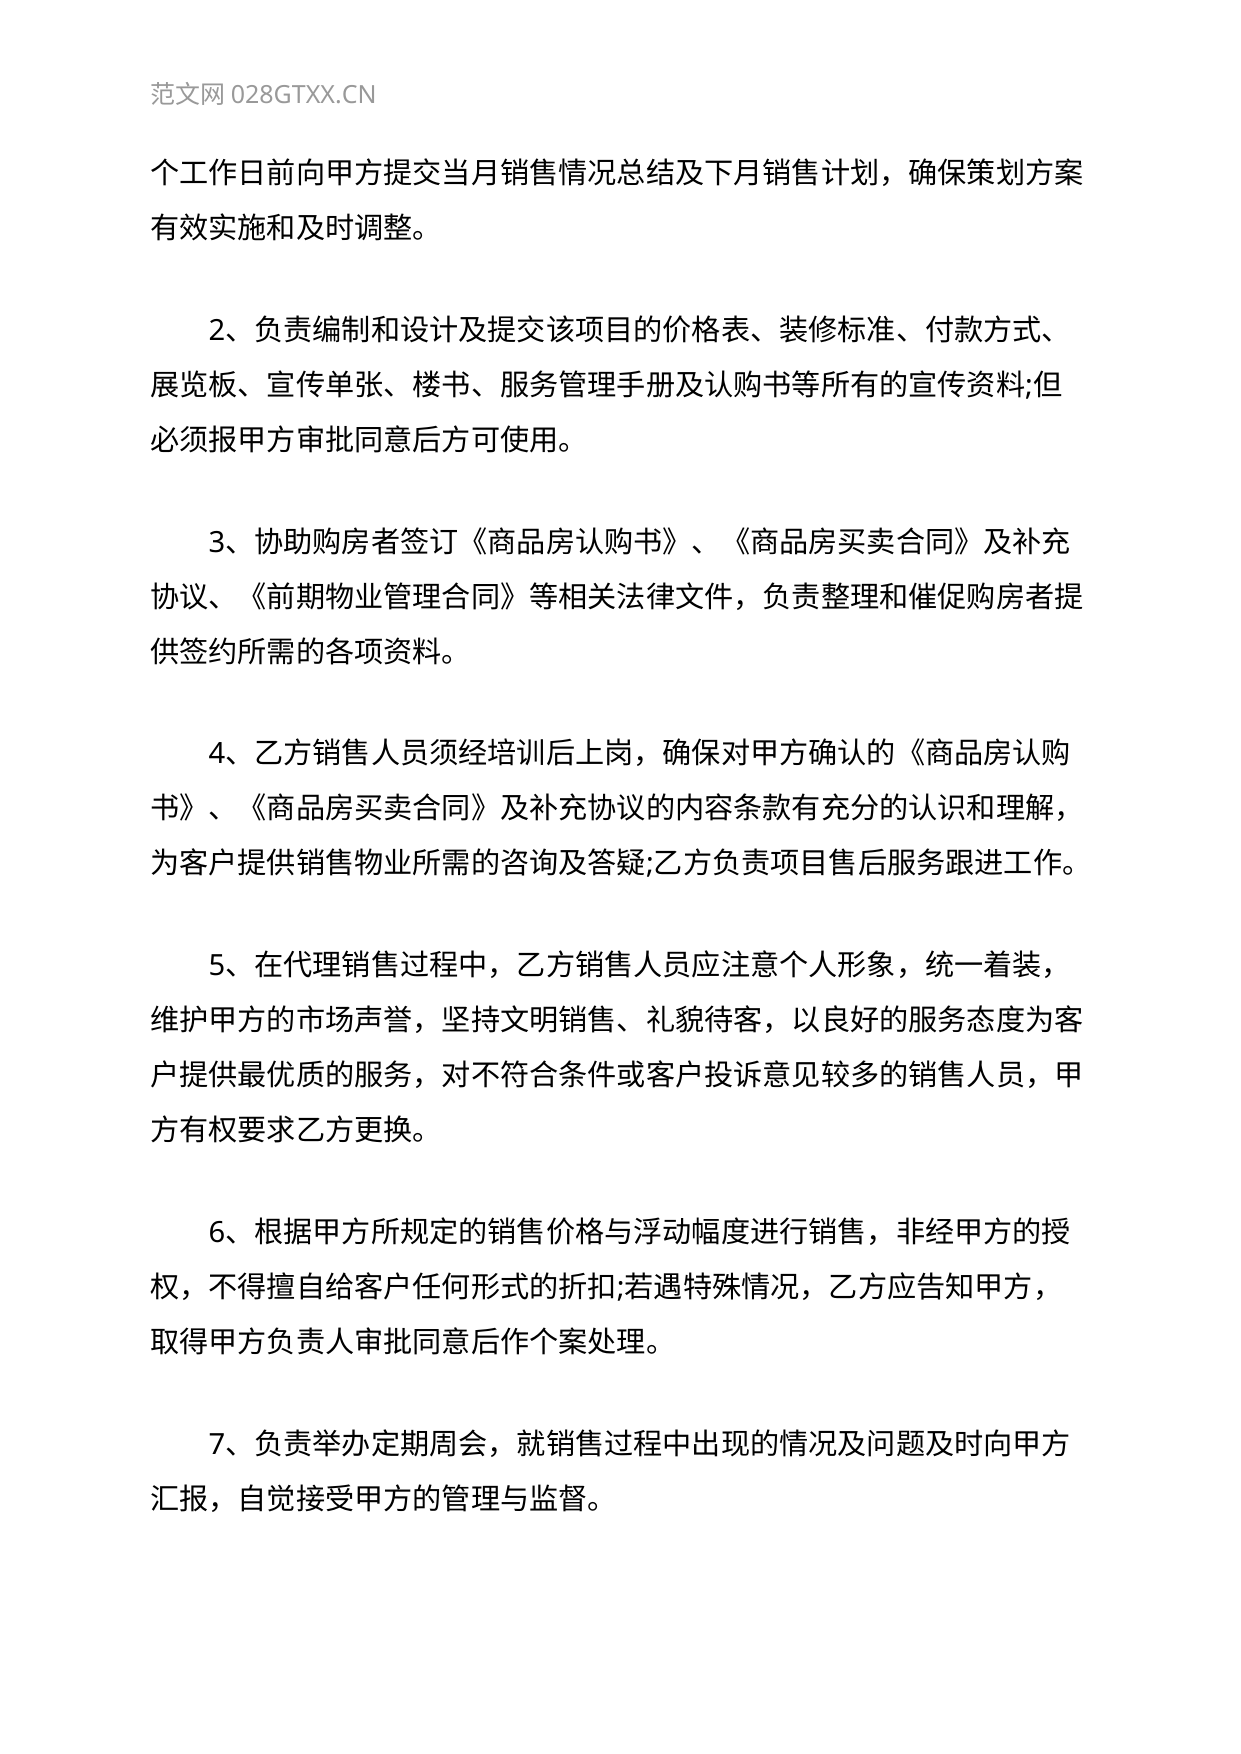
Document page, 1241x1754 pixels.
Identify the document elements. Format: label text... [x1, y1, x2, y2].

text 5、在代理销售过程中，乙方销售人员应注意个人形象，统一着装，维护甲方的市场声誉，坚持文明销售、礼貌待客，以良好的服务态度为客户提供最优质的服务，对不符合条件或客户投诉意见较多的销售人员，甲方有权要求乙方更换。 [150, 942, 1090, 1149]
text 4、乙方销售人员须经培训后上岗，确保对甲方确认的《商品房认购书》、《商品房买卖合同》及补充协议的内容条款有充分的认识和理解，为客户提供销售物业所需的咨询及答疑;乙方负责项目售后服务跟进工作。 [150, 730, 1090, 882]
text 7、负责举办定期周会，就销售过程中出现的情况及问题及时向甲方汇报，自觉接受甲方的管理与监督。 [150, 1420, 1090, 1518]
text 2、负责编制和设计及提交该项目的价格表、装修标准、付款方式、展览板、宣传单张、楼书、服务管理手册及认购书等所有的宣传资料;但必须报甲方审批同意后方可使用。 [150, 307, 1090, 459]
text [150, 150, 1090, 247]
text 6、根据甲方所规定的销售价格与浮动幅度进行销售，非经甲方的授权，不得擅自给客户任何形式的折扣;若遇特殊情况，乙方应告知甲方，取得甲方负责人审批同意后作个案处理。 [150, 1208, 1090, 1361]
text 3、协助购房者签订《商品房认购书》、《商品房买卖合同》及补充协议、《前期物业管理合同》等相关法律文件，负责整理和催促购房者提供签约所需的各项资料。 [150, 518, 1090, 671]
